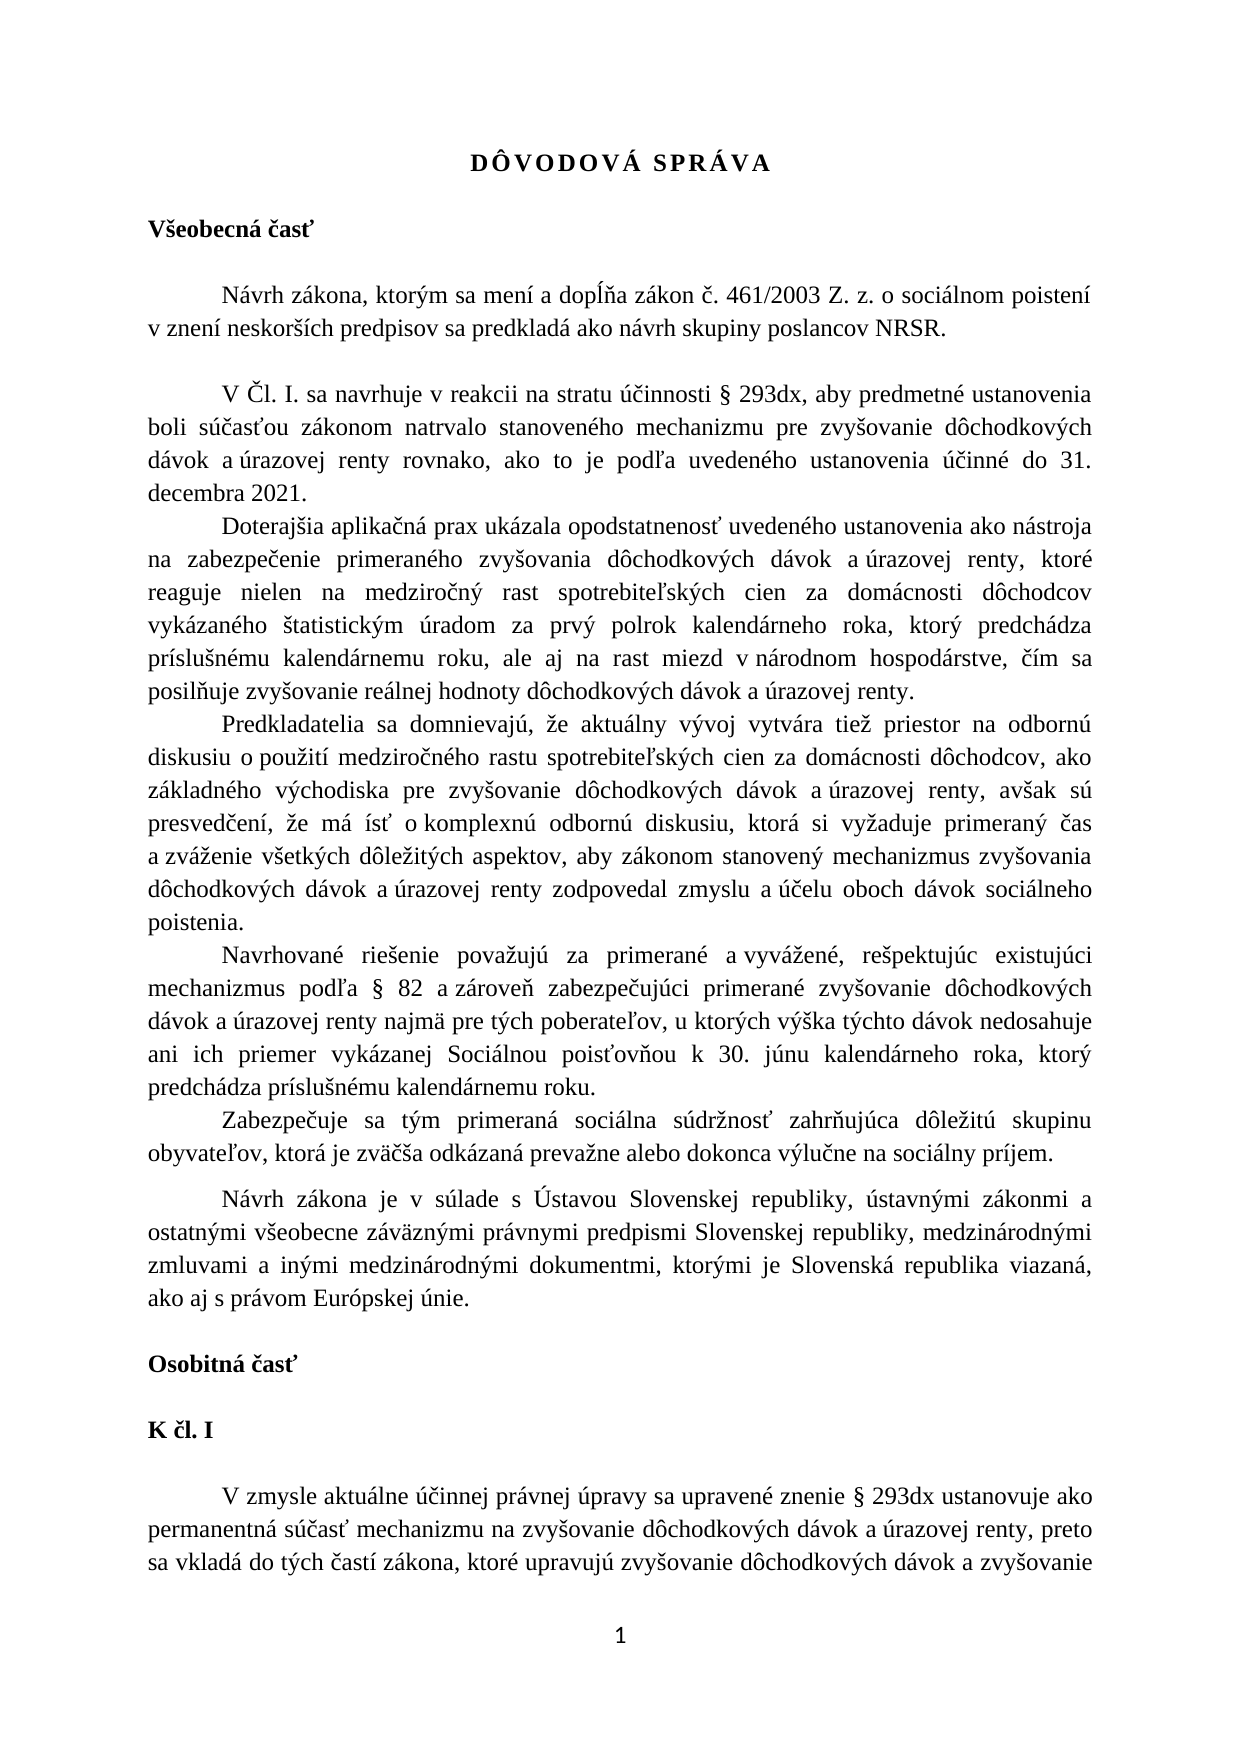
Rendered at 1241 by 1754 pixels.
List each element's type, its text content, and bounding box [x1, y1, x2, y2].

text K čl. I [148, 1415, 1093, 1444]
text Návrh zákona je v súlade s Ústavou Slovenskej republiky, ústavnými zákonmi a ostatnými všeobecne záväznými právnymi predpismi Slovenskej republiky, medzinárodnými zmluvami a inými medzinárodnými dokumentmi, ktorými je Slovenská republika viazaná, ako aj s právom Európskej únie. [148, 1184, 1093, 1312]
text Navrhované riešenie považujú za primerané a vyvážené, rešpektujúc existujúci mechanizmus podľa § 82 a zároveň zabezpečujúci primerané zvyšovanie dôchodkových dávok a úrazovej renty najmä pre tých poberateľov, u ktorých výška týchto dávok nedosahuje ani ich priemer vykázanej Sociálnou poisťovňou k 30. júnu kalendárneho roka, ktorý predchádza príslušnému kalendárnemu roku. [148, 940, 1093, 1101]
text V Čl. I. sa navrhuje v reakcii na stratu účinnosti § 293dx, aby predmetné ustanovenia boli súčasťou zákonom natrvalo stanoveného mechanizmu pre zvyšovanie dôchodkových dávok a úrazovej renty rovnako, ako to je podľa uvedeného ustanovenia účinné do 31. decembra 2021. [148, 379, 1093, 507]
text Zabezpečuje sa tým primeraná sociálna súdržnosť zahrňujúca dôležitú skupinu obyvateľov, ktorá je zväčša odkázaná prevažne alebo dokonca výlučne na sociálny príjem. [148, 1105, 1093, 1167]
text Osobitná časť [148, 1349, 1093, 1378]
text Predkladatelia sa domnievajú, že aktuálny vývoj vytvára tiež priestor na odbornú diskusiu o použití medziročného rastu spotrebiteľských cien za domácnosti dôchodcov, ako základného východiska pre zvyšovanie dôchodkových dávok a úrazovej renty, avšak sú presvedčení, že má ísť o komplexnú odbornú diskusiu, ktorá si vyžaduje primeraný čas a zváženie všetkých dôležitých aspektov, aby zákonom stanovený mechanizmus zvyšovania dôchodkových dávok a úrazovej renty zodpovedal zmyslu a účelu oboch dávok sociálneho poistenia. [148, 709, 1093, 936]
text Dôvodová správa [148, 148, 1093, 176]
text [148, 1481, 1093, 1576]
text Doterajšia aplikačná prax ukázala opodstatnenosť uvedeného ustanovenia ako nástroja na zabezpečenie primeraného zvyšovania dôchodkových dávok a úrazovej renty, ktoré reaguje nielen na medziročný rast spotrebiteľských cien za domácnosti dôchodcov vykázaného štatistickým úradom za prvý polrok kalendárneho roka, ktorý predchádza príslušnému kalendárnemu roku, ale aj na rast miezd v národnom hospodárstve, čím sa posilňuje zvyšovanie reálnej hodnoty dôchodkových dávok a úrazovej renty. [148, 511, 1093, 705]
text Všeobecná časť [148, 214, 1093, 242]
text Návrh zákona, ktorým sa mení a dopĺňa zákon č. 461/2003 Z. z. o sociálnom poistení v znení neskorších predpisov sa predkladá ako návrh skupiny poslancov NRSR. [148, 280, 1093, 341]
